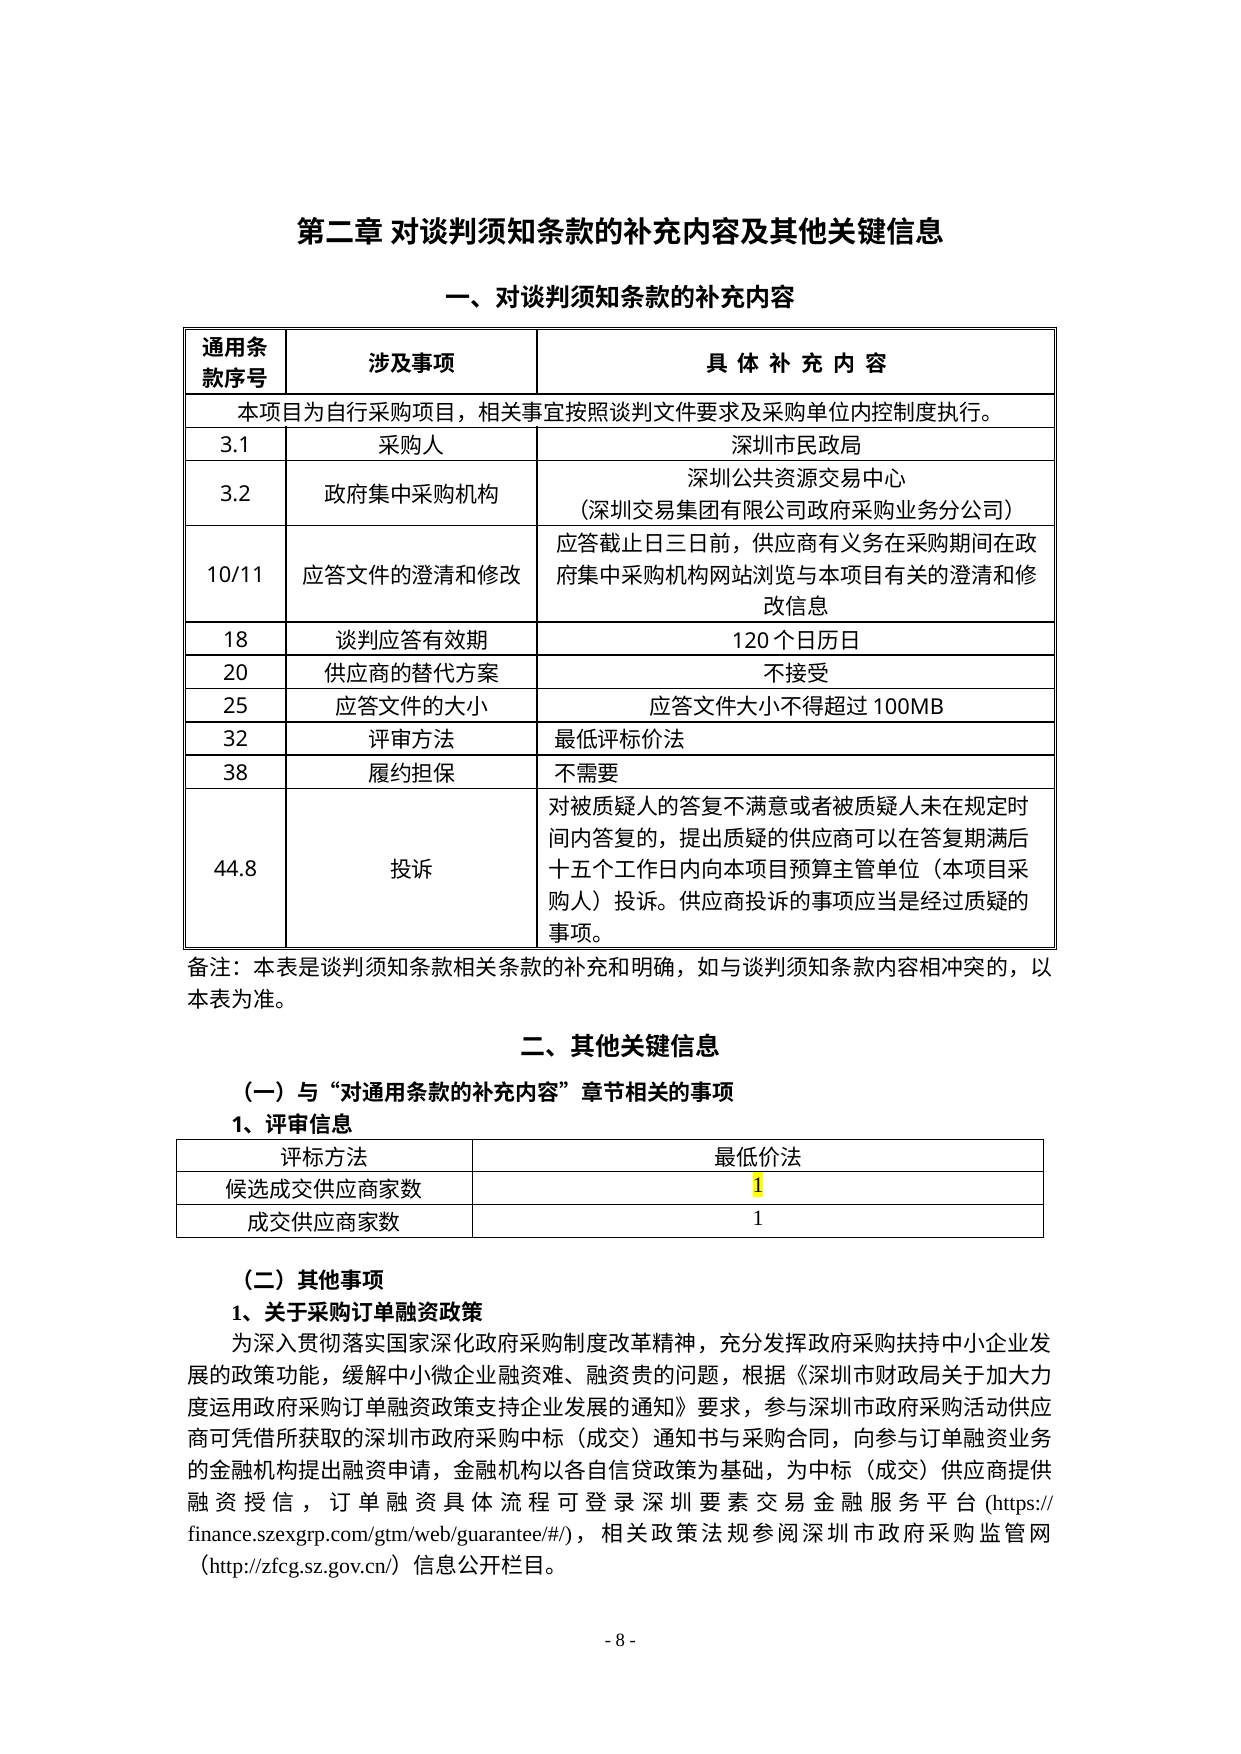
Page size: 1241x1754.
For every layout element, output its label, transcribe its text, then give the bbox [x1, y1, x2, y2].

table_cell 不需要 [538, 756, 1054, 787]
table_header 涉及事项 [287, 330, 536, 393]
table_header 最低价法 [473, 1140, 1043, 1171]
table_header 具 体 补 充 内 容 [538, 330, 1054, 393]
table_cell 候选成交供应商家数 [177, 1172, 472, 1204]
table_header 评标方法 [177, 1140, 472, 1171]
table_cell 18 [186, 623, 285, 654]
table_cell 应答文件的大小 [287, 689, 536, 721]
table_cell 不接受 [538, 656, 1054, 688]
text 备注：本表是谈判须知条款相关条款的补充和明确，如与谈判须知条款内容相冲突的，以本表为准。 [187, 950, 1053, 1014]
table_cell 最低评标价法 [538, 723, 1054, 754]
subtitle 第二章 对谈判须知条款的补充内容及其他关键信息 [187, 208, 1053, 251]
table_cell 深圳市民政局 [538, 428, 1054, 459]
table_cell 评审方法 [287, 723, 536, 754]
table_cell 深圳公共资源交易中心 （深圳交易集团有限公司政府采购业务分公司） [538, 461, 1054, 524]
table_cell 应答截止日三日前，供应商有义务在采购期间在政府集中采购机构网站浏览与本项目有关的澄清和修改信息 [538, 526, 1054, 621]
table_cell 1 [473, 1172, 1043, 1204]
table_cell 本项目为自行采购项目，相关事宜按照谈判文件要求及采购单位内控制度执行。 [186, 395, 1054, 426]
table_cell 采购人 [287, 428, 536, 459]
subtitle 二、其他关键信息 [187, 1026, 1053, 1062]
table_cell 32 [186, 723, 285, 754]
table_cell 对被质疑人的答复不满意或者被质疑人未在规定时间内答复的，提出质疑的供应商可以在答复期满后十五个工作日内向本项目预算主管单位（本项目采购人）投诉。供应商投诉的事项应当是经过质疑的事项。 [538, 789, 1054, 947]
table_cell 3.2 [186, 461, 285, 524]
table_cell 3.1 [186, 428, 285, 459]
table_cell 谈判应答有效期 [287, 623, 536, 654]
subtitle 一、对谈判须知条款的补充内容 [187, 278, 1053, 314]
text 1、关于采购订单融资政策 [187, 1294, 1053, 1326]
table_cell 成交供应商家数 [177, 1205, 472, 1237]
table_cell 25 [186, 689, 285, 721]
table_cell 供应商的替代方案 [287, 656, 536, 688]
text （一）与“对通用条款的补充内容”章节相关的事项 [187, 1075, 1053, 1107]
table_cell 10/11 [186, 526, 285, 621]
table_cell 应答文件大小不得超过100MB [538, 689, 1054, 721]
table_cell 政府集中采购机构 [287, 461, 536, 524]
text 为深入贯彻落实国家深化政府采购制度改革精神，充分发挥政府采购扶持中小企业发展的政策功能，缓解中小微企业融资难、融资贵的问题，根据《深圳市财政局关于加大力度运用政府采购订单融资政策支持企业发展的通知》要求，参与深圳市政府采购活动供应商可凭借所获取的深圳市政府采购中标（成交）通知书与采购合同，向参与订单融资业务的金融机构提出融资申请，金融机构以各自信贷政策为基础，为中标（成交）供应商提供融资授信，订单融资具体流程可登录深圳要素交易金融服务平台(https://finance.szexgrp.com/gtm/web/guarantee/#/)，相关政策法规参阅深圳市政府采购监管网（http://zfcg.sz.gov.cn/）信息公开栏目。 [187, 1326, 1053, 1579]
table_cell 20 [186, 656, 285, 688]
table_cell 应答文件的澄清和修改 [287, 526, 536, 621]
table_cell 44.8 [186, 789, 285, 947]
table_cell 1 [473, 1205, 1043, 1237]
text （二）其他事项 [187, 1263, 1053, 1294]
table_header 通用条款序号 [186, 330, 285, 393]
table_cell 投诉 [287, 789, 536, 947]
table_cell 120个日历日 [538, 623, 1054, 654]
table_cell 履约担保 [287, 756, 536, 787]
text 1、评审信息 [187, 1107, 1053, 1138]
table_cell 38 [186, 756, 285, 787]
